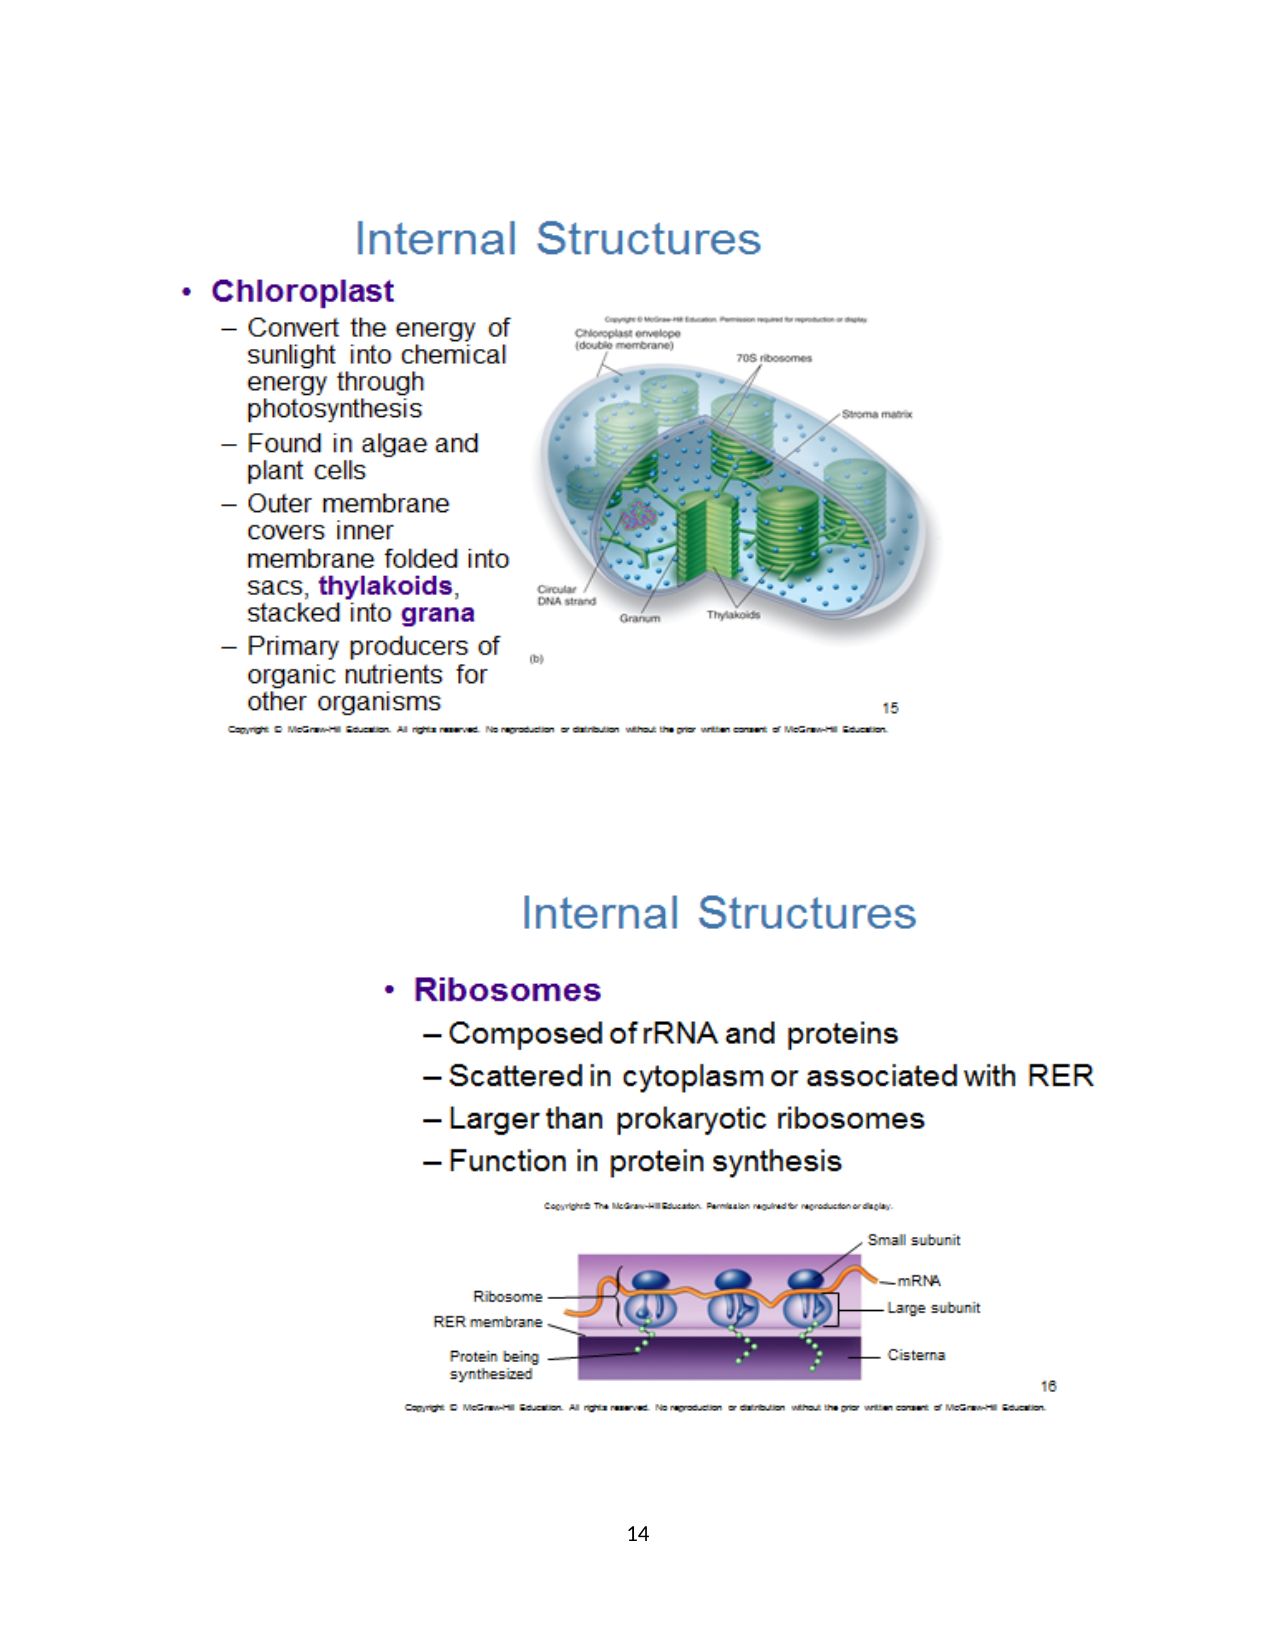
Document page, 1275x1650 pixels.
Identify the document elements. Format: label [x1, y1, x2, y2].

picture [150, 178, 969, 747]
picture [329, 858, 1125, 1425]
